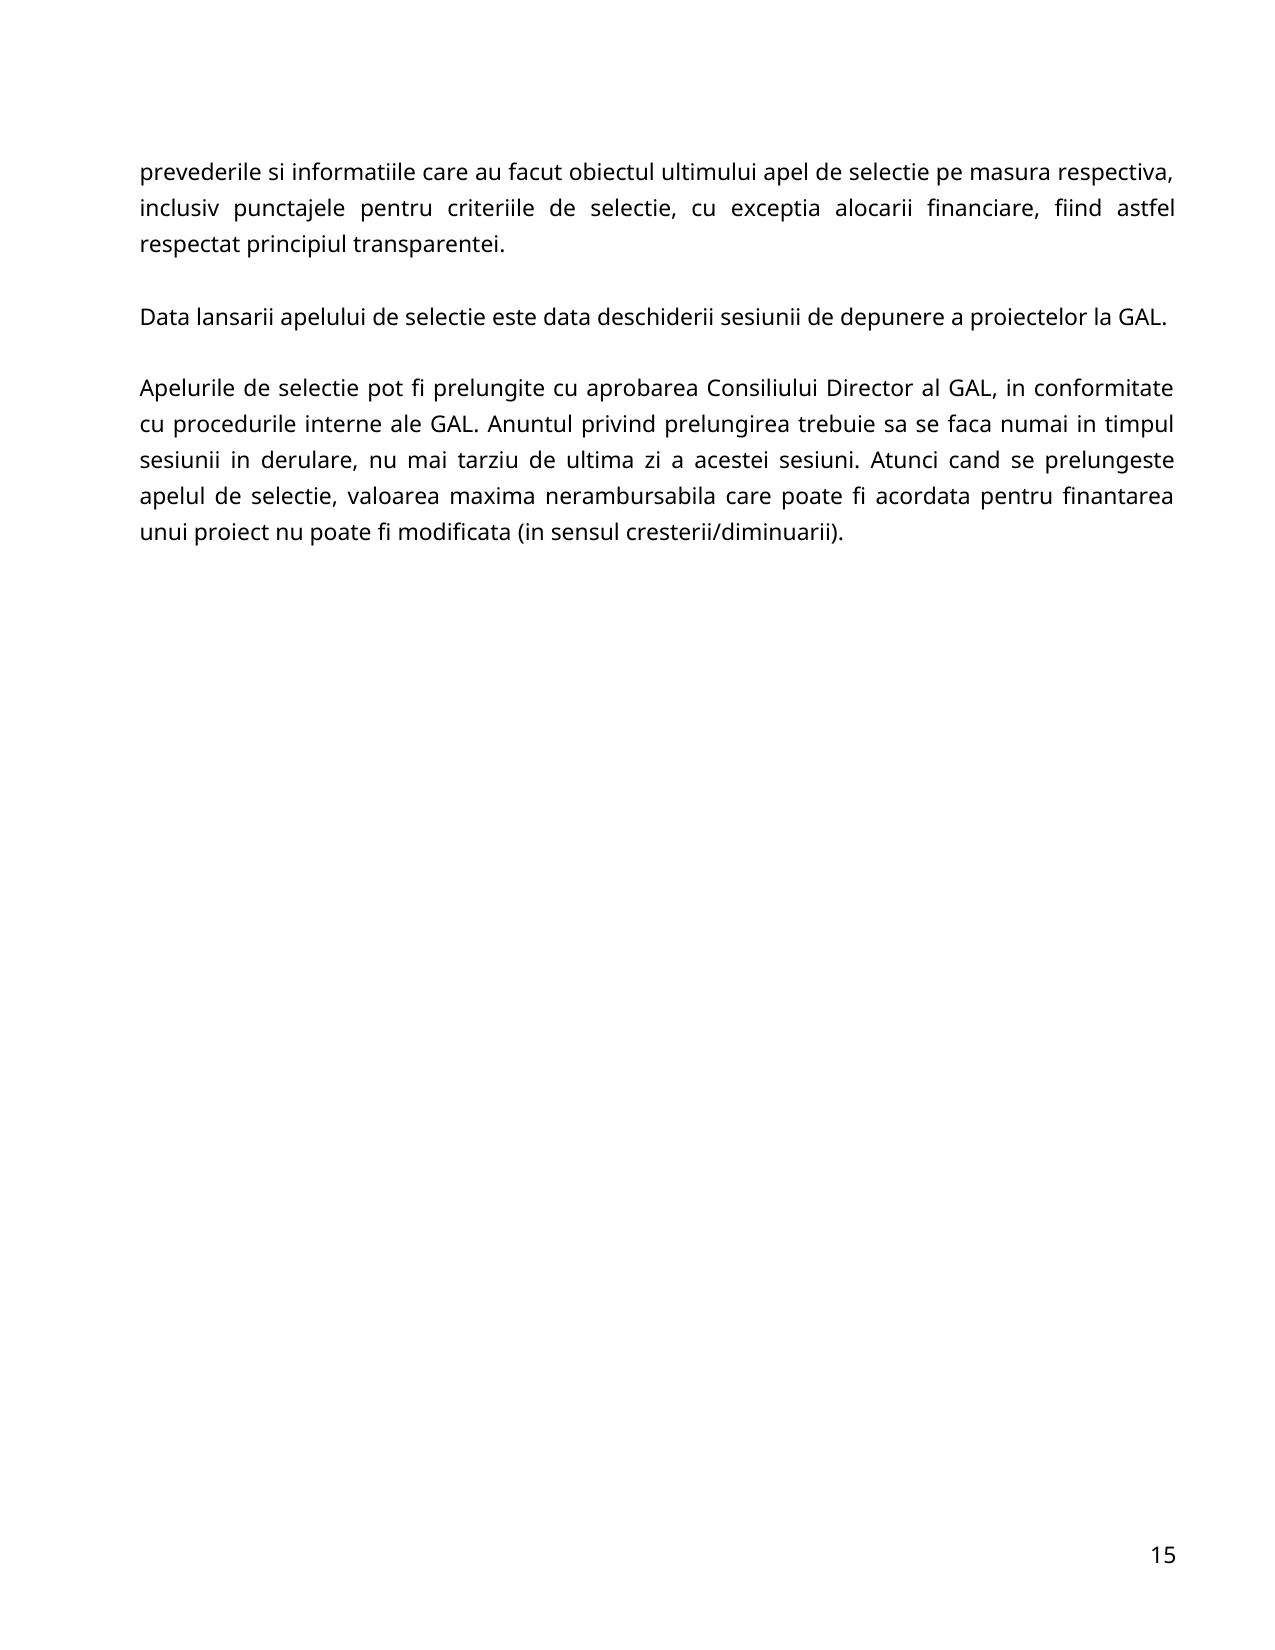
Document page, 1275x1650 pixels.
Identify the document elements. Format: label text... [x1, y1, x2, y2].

text Apelurile de selectie pot fi prelungite cu aprobarea Consiliului Director al GAL, in conformitate cu procedurile interne ale GAL. Anuntul privind prelungirea trebuie sa se faca numai in timpul sesiunii in derulare, nu mai tarziu de ultima zi a acestei sesiuni. Atunci cand se prelungeste apelul de selectie, valoarea maxima nerambursabila care poate fi acordata pentru finantarea unui proiect nu poate fi modificata (in sensul cresterii/diminuarii). [139, 372, 1176, 547]
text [139, 156, 1175, 259]
text Data lansarii apelului de selectie este data deschiderii sesiunii de depunere a proiectelor la GAL. [139, 300, 1242, 332]
